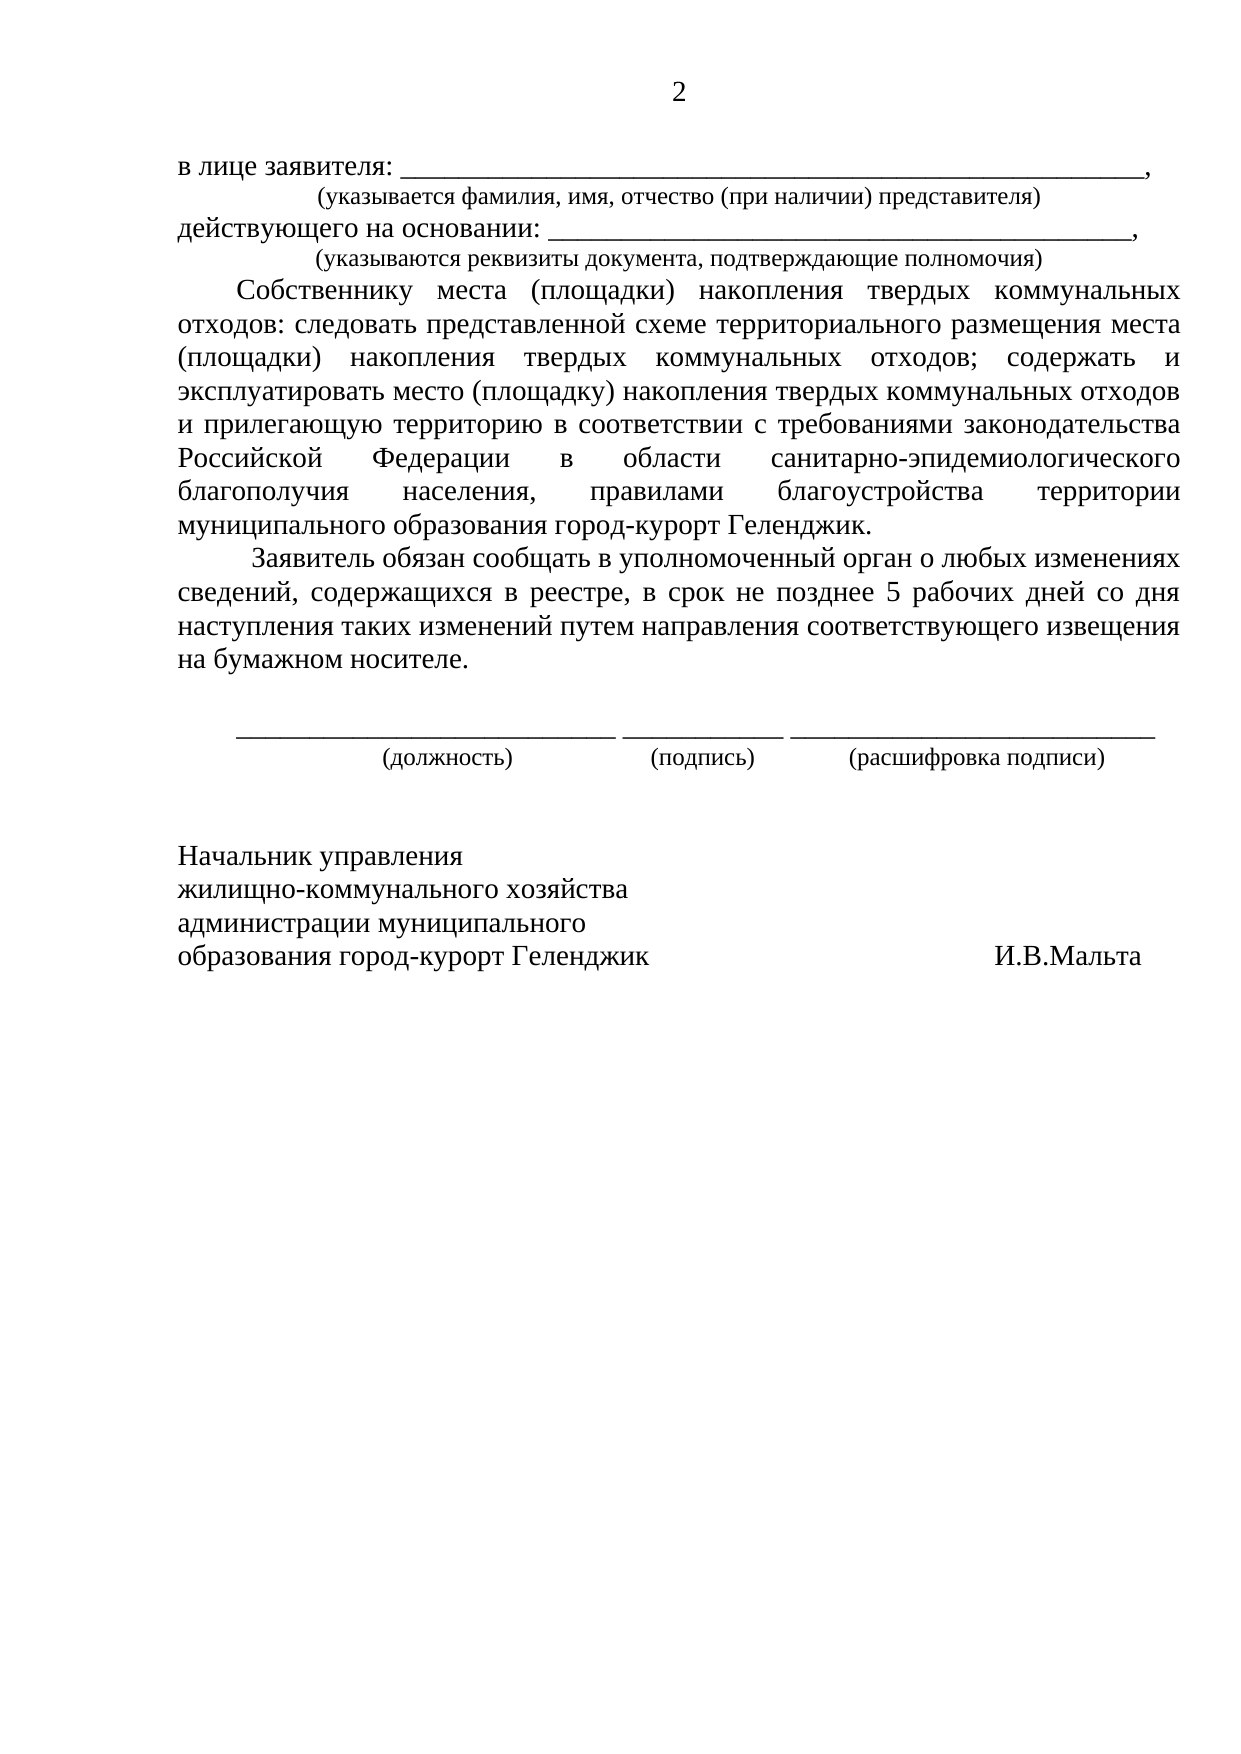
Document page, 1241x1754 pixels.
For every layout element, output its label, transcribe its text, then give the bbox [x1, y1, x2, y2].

text (должность) (подпись) (расшифровка подписи) [177, 742, 1181, 771]
text администрации муниципального [177, 905, 1181, 938]
text действующего на основании: ________________________________________, [177, 210, 1181, 243]
text Заявитель обязан сообщать в уполномоченный орган о любых изменениях сведений, содержащихся в реестре, в срок не позднее 5 рабочих дней со дня наступления таких изменений путем направления соответствующего извещения на бумажном носителе. [177, 541, 1181, 675]
text Собственнику места (площадки) накопления твердых коммунальных отходов: следовать представленной схеме территориального размещения места (площадки) накопления твердых коммунальных отходов; содержать и эксплуатировать место (площадку) накопления твердых коммунальных отходов и прилегающую территорию в соответствии с требованиями законодательства Российской Федерации в области санитарно-эпидемиологического благополучия населения, правилами благоустройства территории муниципального образования город-курорт Геленджик. [177, 272, 1181, 541]
text Начальник управления [177, 838, 1181, 871]
text образования город-курорт Геленджик И.В.Мальта [177, 938, 1181, 972]
text __________________________ ___________ _________________________ [177, 708, 1181, 742]
text (указывается фамилия, имя, отчество (при наличии) представителя) [177, 181, 1181, 210]
text (указываются реквизиты документа, подтверждающие полномочия) [177, 243, 1181, 272]
text в лице заявителя: ___________________________________________________, [177, 148, 1181, 181]
text жилищно-коммунального хозяйства [177, 871, 1181, 905]
